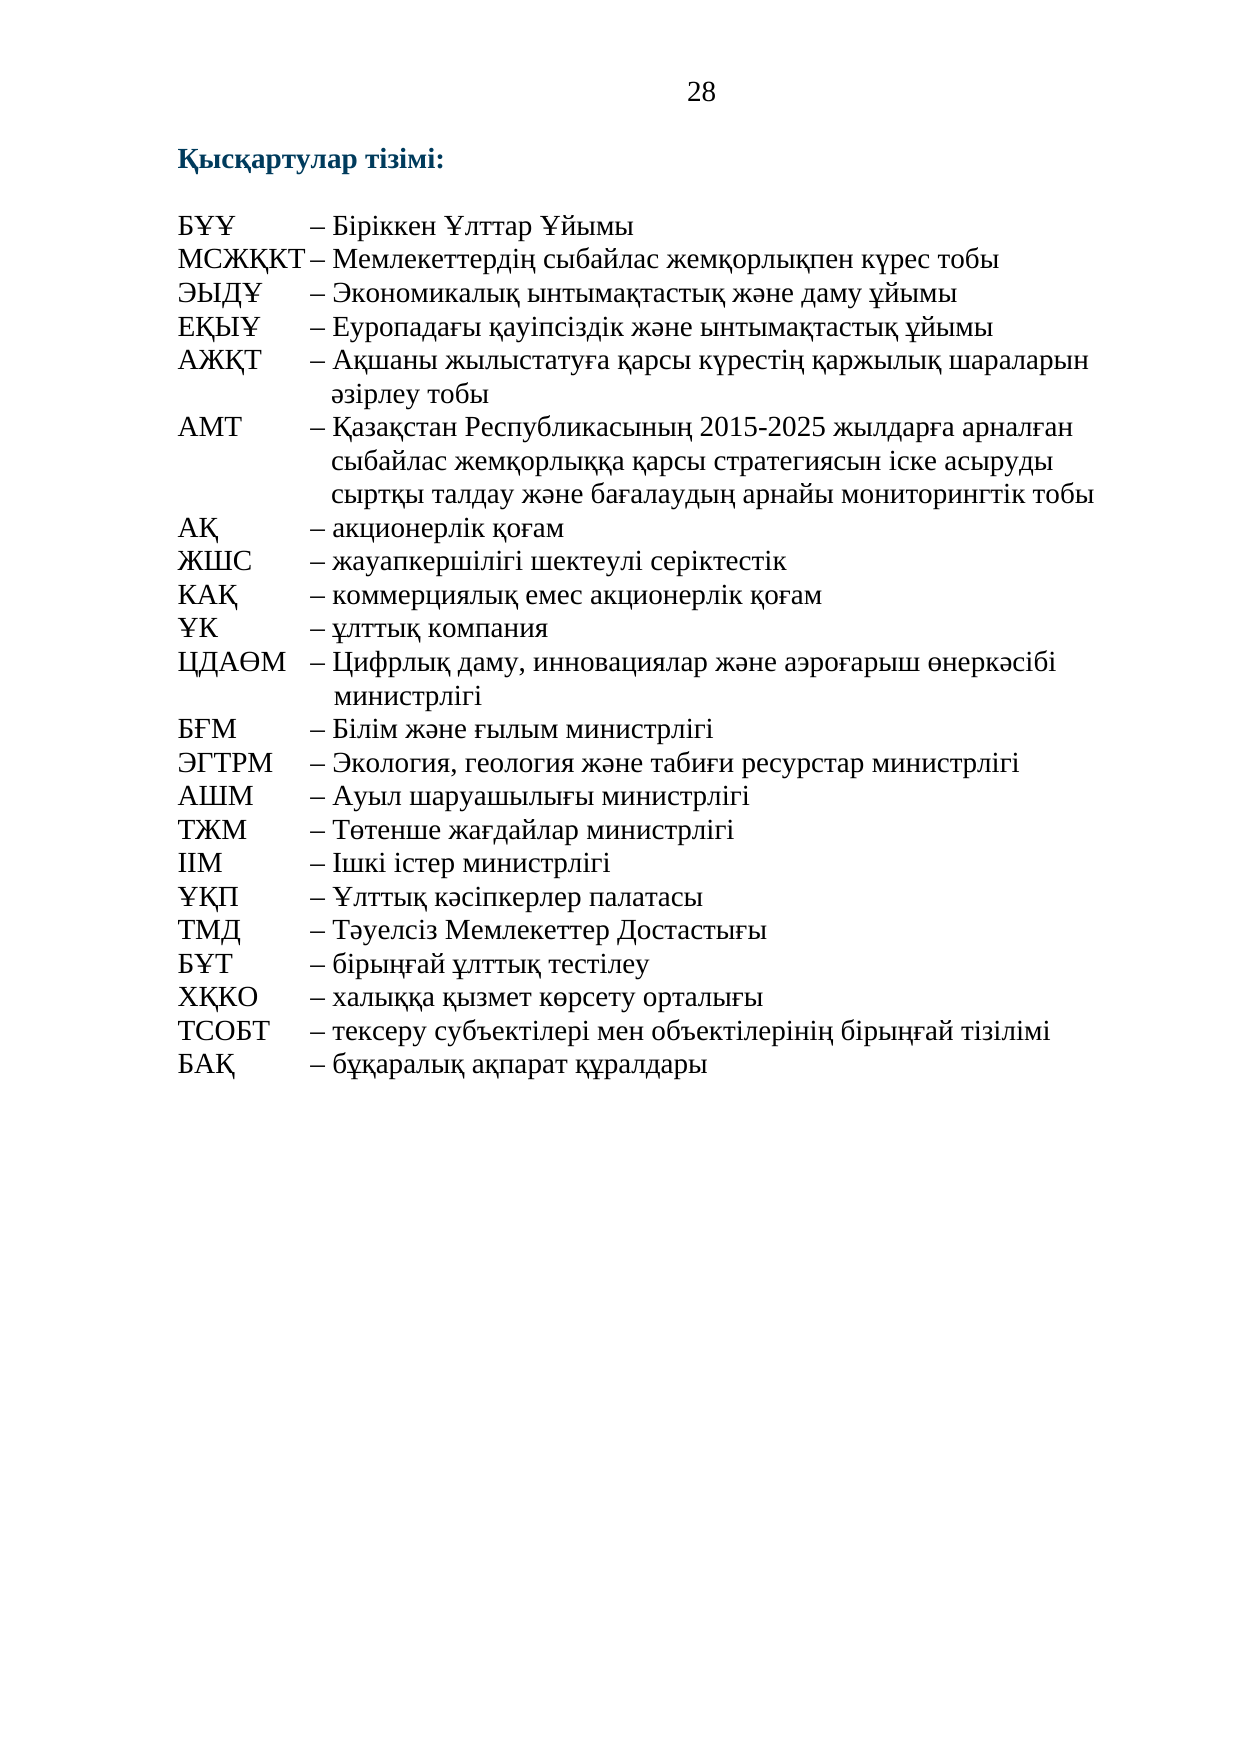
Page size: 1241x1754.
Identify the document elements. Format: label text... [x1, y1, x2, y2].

text ЭГТРМ – Экология, геология және табиғи ресурстар министрлігі [177, 745, 1152, 778]
text БҒМ – Білім және ғылым министрлігі [177, 711, 1152, 745]
text КАҚ – коммерциялық емес акционерлік қоғам [177, 577, 1152, 611]
text БҰТ – бірыңғай ұлттық тестілеу [177, 946, 1152, 979]
text ІІМ – Ішкі істер министрлігі [177, 845, 1152, 879]
text ЖШС – жауапкершілігі шектеулі серіктестік [177, 543, 1152, 577]
text МСЖҚКТ – Мемлекеттердің сыбайлас жемқорлықпен күрес тобы [177, 242, 1152, 275]
text ЭЫДҰ – Экономикалық ынтымақтастық және даму ұйымы [177, 275, 1152, 309]
text ҰК – ұлттық компания [177, 611, 1152, 644]
text ЦДАӨМ – Цифрлық даму, инновациялар және аэроғарыш өнеркәсібі министрлігі [177, 644, 1152, 711]
text ТМД – Тәуелсіз Мемлекеттер Достастығы [177, 912, 1152, 946]
text АЖҚТ – Ақшаны жылыстатуға қарсы күрестің қаржылық шараларын әзірлеу тобы [177, 342, 1152, 409]
text АҚ – акционерлік қоғам [177, 510, 1152, 543]
text АМТ – Қазақстан Республикасының 2015-2025 жылдарға арналған сыбайлас жемқорлыққа қарсы стратегиясын іске асыруды сыртқы талдау және бағалаудың арнайы мониторингтік тобы [177, 409, 1152, 510]
text ТЖМ – Төтенше жағдайлар министрлігі [177, 812, 1152, 845]
text ҰҚП – Ұлттық кәсіпкерлер палатасы [177, 879, 1152, 912]
text ЕҚЫҰ – Еуропадағы қауіпсіздік және ынтымақтастық ұйымы [177, 309, 1152, 342]
text ХҚКО – халыққа қызмет көрсету орталығы [177, 979, 1152, 1013]
text БАҚ – бұқаралық ақпарат құралдары [177, 1047, 1152, 1080]
text ТСОБТ – тексеру субъектілері мен объектілерінің бірыңғай тізілімі [177, 1013, 1152, 1047]
text Қысқартулар тізімі: [177, 141, 1152, 174]
text АШМ – Ауыл шаруашылығы министрлігі [177, 778, 1152, 812]
text БҰҰ – Біріккен Ұлттар Ұйымы [177, 208, 1152, 242]
